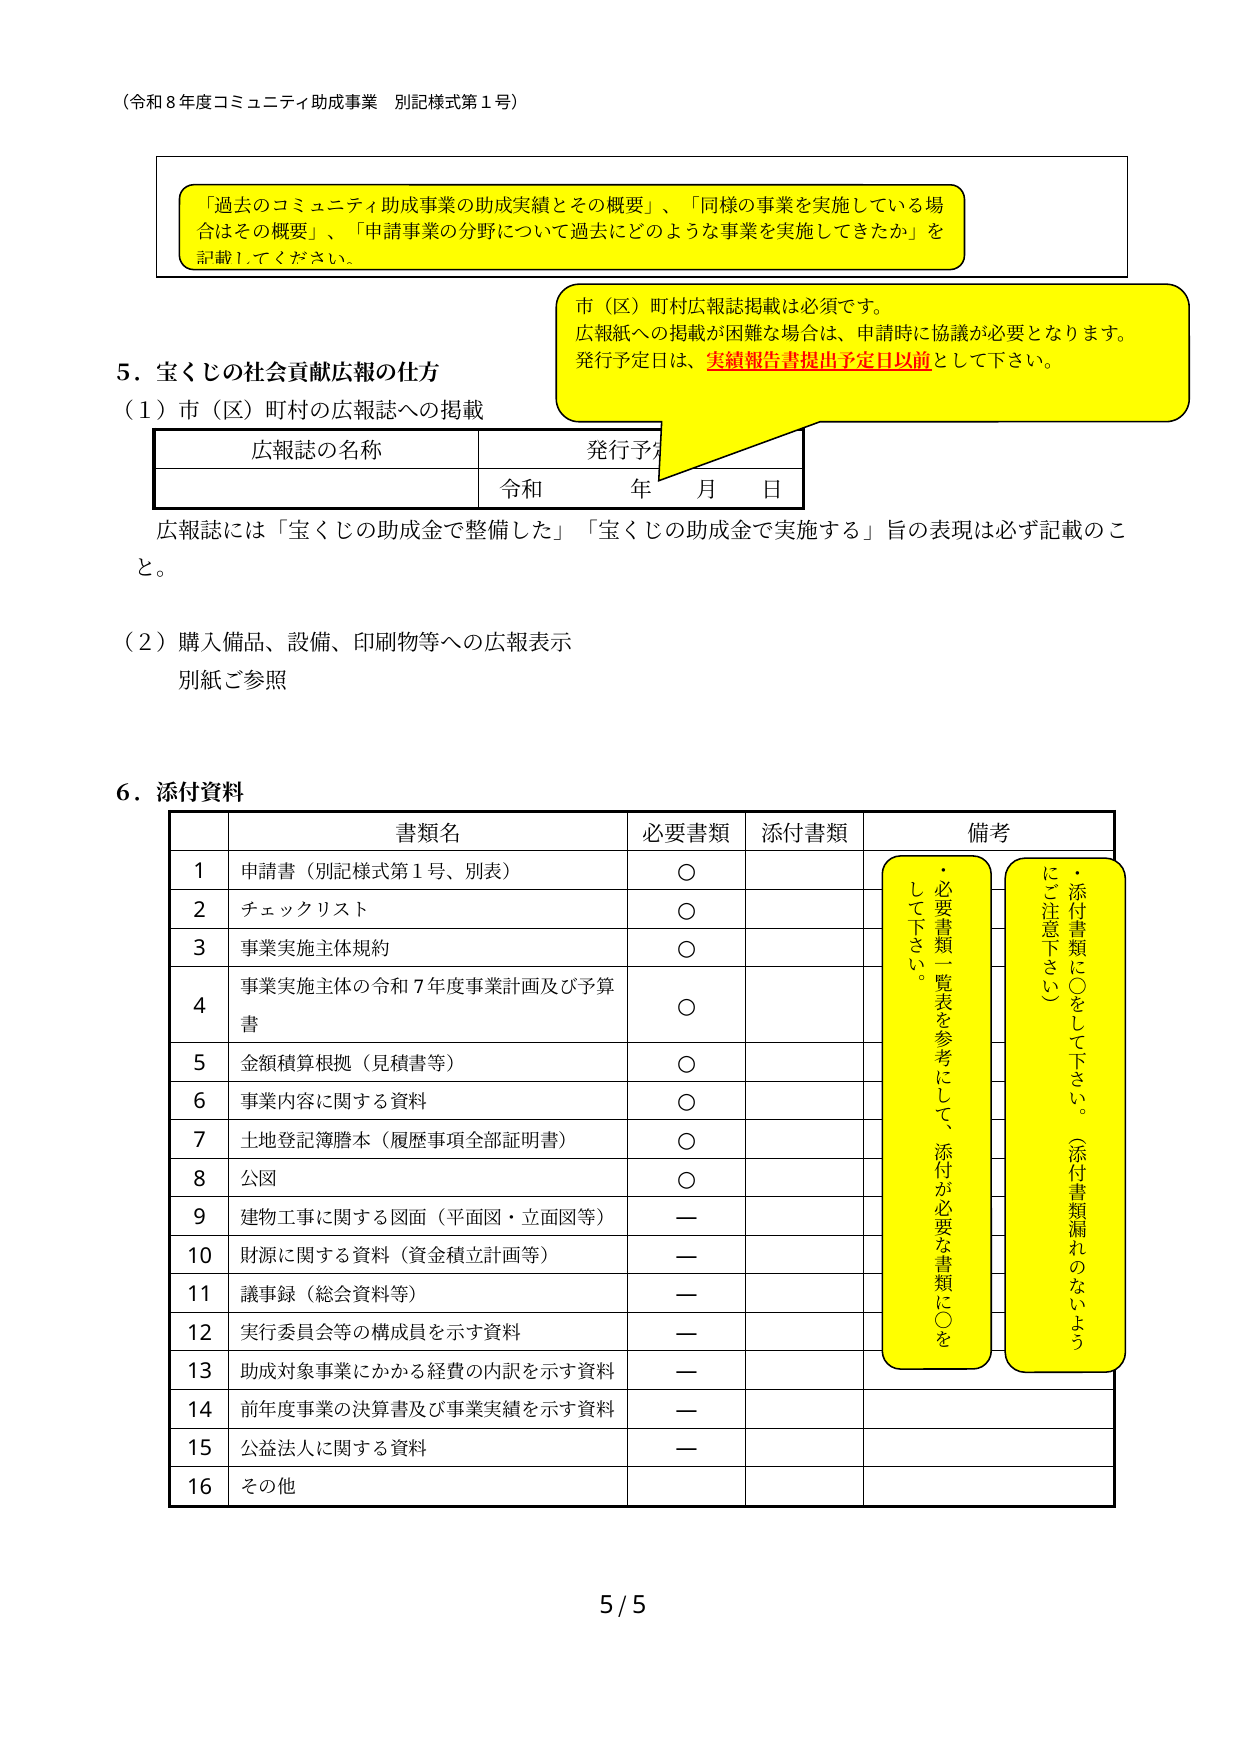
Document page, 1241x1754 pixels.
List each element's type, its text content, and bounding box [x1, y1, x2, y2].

table_cell [746, 1043, 863, 1081]
table_cell [864, 890, 881, 927]
table_cell [864, 967, 881, 1042]
table_cell 実行委員会等の構成員を示す資料 [229, 1313, 627, 1350]
table_cell [746, 1313, 863, 1350]
table_cell [864, 1429, 1113, 1466]
table_cell ― [628, 1197, 745, 1235]
table_cell ― [628, 1236, 745, 1273]
table_cell ○ [628, 1043, 745, 1081]
table_cell [746, 929, 863, 966]
table_cell 前年度事業の決算書及び事業実績を示す資料 [229, 1390, 627, 1427]
table_cell 8 [171, 1159, 228, 1196]
table_cell 財源に関する資料（資金積立計画等） [229, 1236, 627, 1273]
table_cell [864, 1197, 881, 1235]
table_cell ○ [628, 890, 745, 927]
table_cell 2 [171, 890, 228, 927]
table_cell ― [628, 1313, 745, 1350]
table_cell 1 [171, 851, 228, 889]
table_cell [992, 967, 1004, 1042]
table_cell 公益法人に関する資料 [229, 1429, 627, 1466]
table_header [157, 157, 1127, 276]
table_cell [746, 1236, 863, 1273]
table_cell [864, 1351, 1113, 1389]
table_cell [864, 1159, 881, 1196]
table_header 備考 [864, 813, 1113, 850]
table_cell [993, 1236, 1004, 1273]
table_cell 4 [171, 967, 228, 1042]
table_cell [864, 1467, 1113, 1504]
table_cell [864, 1082, 881, 1119]
table_cell [864, 929, 881, 966]
table_header 発行予定日 [479, 431, 660, 468]
table_cell ○ [628, 1082, 745, 1119]
table_cell [993, 1313, 1004, 1350]
table_cell 12 [171, 1313, 228, 1350]
table_cell ○ [628, 967, 745, 1042]
table_cell 助成対象事業にかかる経費の内訳を示す資料 [229, 1351, 627, 1389]
table_header 発行予定日 [699, 431, 802, 468]
table_cell 公図 [229, 1159, 627, 1196]
table_cell [864, 1313, 881, 1350]
table_cell 建物工事に関する図面（平面図・立面図等） [229, 1197, 627, 1235]
table_cell ○ [628, 929, 745, 966]
table_cell ― [628, 1274, 745, 1312]
table_cell [864, 851, 1113, 889]
table_header 広報誌の名称 [156, 431, 478, 468]
table_cell [746, 1120, 863, 1158]
table_cell 事業実施主体の令和7年度事業計画及び予算書 [229, 967, 627, 1042]
table_cell 金額積算根拠（見積書等） [229, 1043, 627, 1081]
table_cell [746, 1467, 863, 1504]
table_cell [992, 1043, 1004, 1081]
text ５．宝くじの社会貢献広報の仕方 [112, 352, 555, 390]
table_cell チェックリスト [229, 890, 627, 927]
table_cell [746, 1197, 863, 1235]
table_cell 11 [171, 1274, 228, 1312]
table_cell [746, 1390, 863, 1427]
table_header 添付書類 [746, 813, 863, 850]
text （１）市（区）町村の広報誌への掲載 [112, 390, 660, 427]
table_cell [992, 1197, 1004, 1235]
table_cell [746, 1429, 863, 1466]
table_cell ― [628, 1390, 745, 1427]
table_cell 令和 年 月 日 [479, 469, 802, 507]
text ６．添付資料 [112, 772, 1128, 810]
table_cell [864, 1274, 881, 1312]
table_cell [746, 1351, 863, 1389]
table_cell [746, 1159, 863, 1196]
table_cell [746, 1274, 863, 1312]
table_cell 9 [171, 1197, 228, 1235]
table_cell ― [628, 1429, 745, 1466]
table_header [171, 813, 228, 850]
table_cell 土地登記簿謄本（履歴事項全部証明書） [229, 1120, 627, 1158]
table_cell 7 [171, 1120, 228, 1158]
table_cell [746, 851, 863, 889]
table_header 書類名 [229, 813, 627, 850]
table_cell ○ [628, 1159, 745, 1196]
table_cell [992, 1082, 1004, 1119]
table_cell ○ [628, 851, 745, 889]
table_cell ○ [628, 1120, 745, 1158]
table_cell ― [628, 1351, 745, 1389]
table_cell [864, 1390, 1113, 1427]
table_cell [746, 890, 863, 927]
table_cell [746, 967, 863, 1042]
table_cell 6 [171, 1082, 228, 1119]
table_cell 事業実施主体規約 [229, 929, 627, 966]
table_cell 15 [171, 1429, 228, 1466]
table_cell [992, 890, 1004, 927]
table_cell [628, 1467, 745, 1504]
table_cell 申請書（別記様式第１号、別表） [229, 851, 627, 889]
table_cell [864, 1120, 881, 1158]
table_cell [156, 469, 478, 507]
table_cell [992, 929, 1004, 966]
text 広報誌には「宝くじの助成金で整備した」「宝くじの助成金で実施する」旨の表現は必ず記載のこと。 [134, 510, 1128, 585]
table_cell 3 [171, 929, 228, 966]
table_cell 14 [171, 1390, 228, 1427]
table_cell 議事録（総会資料等） [229, 1274, 627, 1312]
table_cell 5 [171, 1043, 228, 1081]
table_cell 13 [171, 1351, 228, 1389]
table_cell [864, 1043, 881, 1081]
text （２）購入備品、設備、印刷物等への広報表示 [112, 622, 1128, 660]
table_cell 10 [171, 1236, 228, 1273]
text 別紙ご参照 [156, 660, 1128, 697]
table_cell [864, 1236, 881, 1273]
table_cell [992, 1120, 1004, 1158]
table_cell [992, 1159, 1004, 1196]
table_cell [746, 1082, 863, 1119]
table_cell 16 [171, 1467, 228, 1504]
table_cell その他 [229, 1467, 627, 1504]
table_header 必要書類 [628, 813, 745, 850]
table_cell 事業内容に関する資料 [229, 1082, 627, 1119]
table_cell [993, 1274, 1004, 1312]
